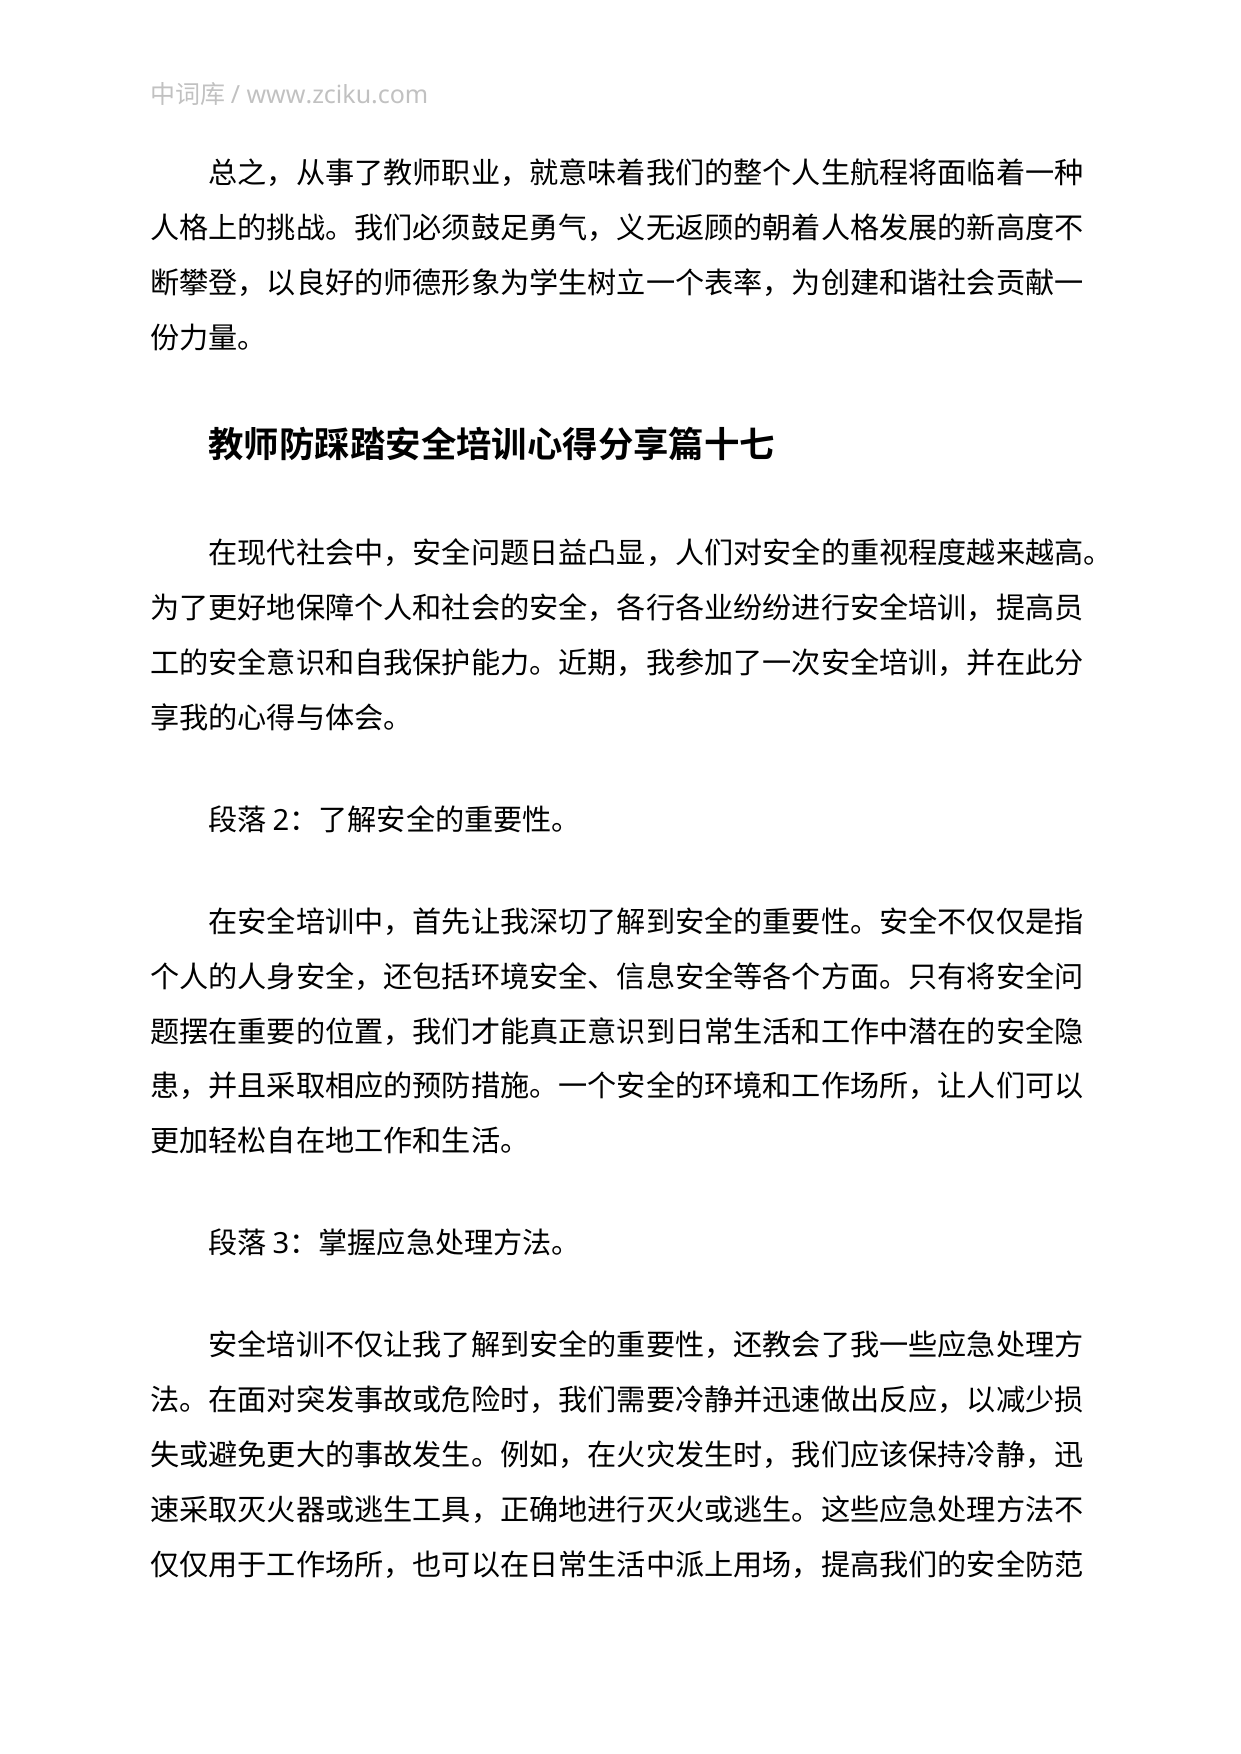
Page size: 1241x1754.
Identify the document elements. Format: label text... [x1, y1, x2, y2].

text 在安全培训中，首先让我深切了解到安全的重要性。安全不仅仅是指个人的人身安全，还包括环境安全、信息安全等各个方面。只有将安全问题摆在重要的位置，我们才能真正意识到日常生活和工作中潜在的安全隐患，并且采取相应的预防措施。一个安全的环境和工作场所，让人们可以更加轻松自在地工作和生活。 [150, 898, 1090, 1160]
text 段落2：了解安全的重要性。 [150, 796, 1090, 839]
text 段落3：掌握应急处理方法。 [150, 1220, 1090, 1262]
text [150, 1322, 1090, 1583]
text 总之，从事了教师职业，就意味着我们的整个人生航程将面临着一种人格上的挑战。我们必须鼓足勇气，义无返顾的朝着人格发展的新高度不断攀登，以良好的师德形象为学生树立一个表率，为创建和谐社会贡献一份力量。 [150, 150, 1090, 357]
text 在现代社会中，安全问题日益凸显，人们对安全的重视程度越来越高。为了更好地保障个人和社会的安全，各行各业纷纷进行安全培训，提高员工的安全意识和自我保护能力。近期，我参加了一次安全培训，并在此分享我的心得与体会。 [150, 530, 1090, 737]
text 教师防踩踏安全培训心得分享篇十七 [150, 416, 1090, 468]
